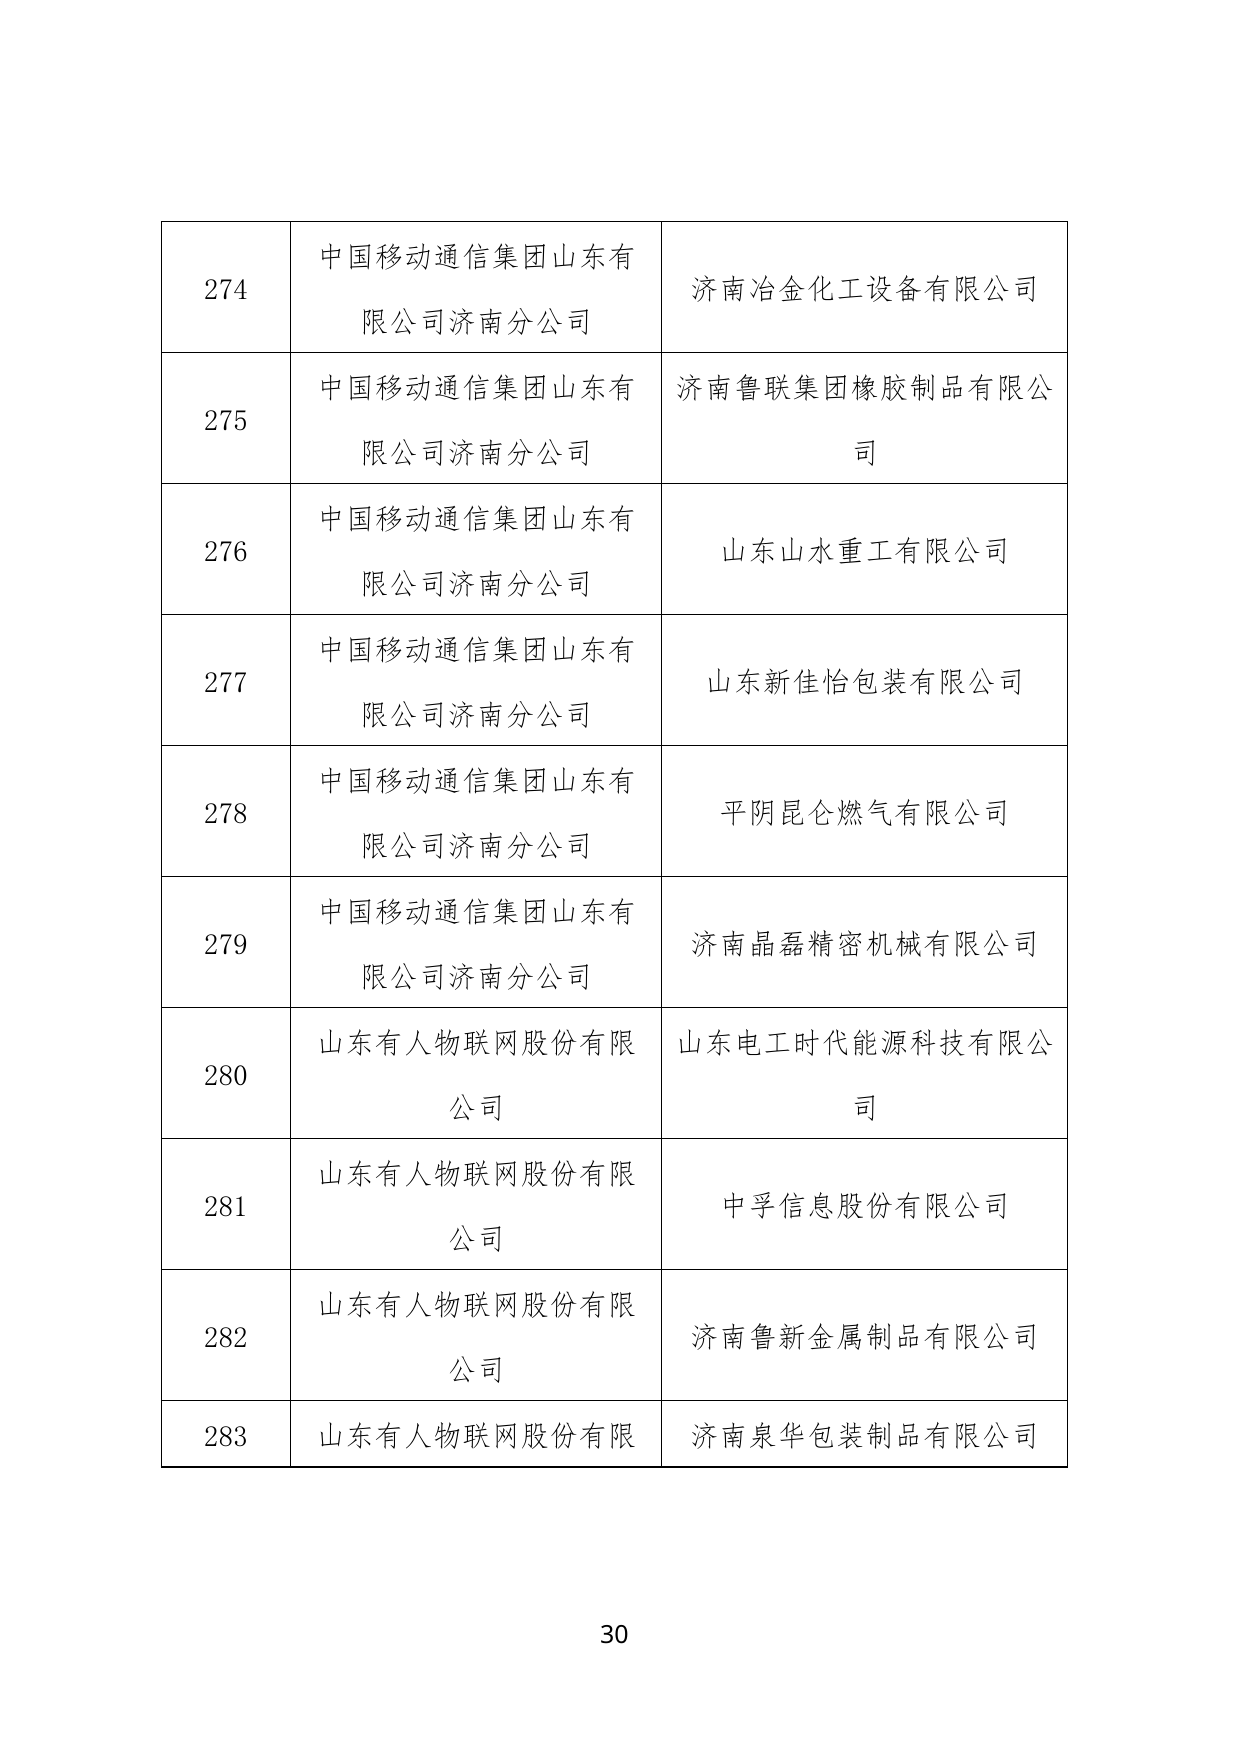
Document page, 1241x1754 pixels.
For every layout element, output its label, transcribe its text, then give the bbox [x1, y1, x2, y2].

table_cell 济南鲁新金属制品有限公司 [662, 1270, 1067, 1400]
table_cell 山东有人物联网股份有限公司 [291, 1008, 661, 1138]
table_cell 山东有人物联网股份有限公司 [291, 1401, 661, 1466]
table_cell 276 [162, 484, 290, 614]
table_cell 中国移动通信集团山东有限公司济南分公司 [291, 746, 661, 876]
table_cell 282 [162, 1270, 290, 1400]
table_cell 中国移动通信集团山东有限公司济南分公司 [291, 615, 661, 745]
table_cell 山东有人物联网股份有限公司 [291, 1270, 661, 1400]
table_cell 山东电工时代能源科技有限公司 [662, 1008, 1067, 1138]
table_cell 平阴昆仑燃气有限公司 [662, 746, 1067, 876]
table_cell 济南泉华包装制品有限公司 [662, 1401, 1067, 1466]
table_cell 275 [162, 353, 290, 483]
table_cell 济南晶磊精密机械有限公司 [662, 877, 1067, 1007]
table_cell 中国移动通信集团山东有限公司济南分公司 [291, 877, 661, 1007]
table_cell 中国移动通信集团山东有限公司济南分公司 [291, 222, 661, 352]
table_cell 中国移动通信集团山东有限公司济南分公司 [291, 484, 661, 614]
table_cell 279 [162, 877, 290, 1007]
table_cell 山东有人物联网股份有限公司 [291, 1139, 661, 1269]
table_cell 济南冶金化工设备有限公司 [662, 222, 1067, 352]
table_cell 280 [162, 1008, 290, 1138]
table_cell 中国移动通信集团山东有限公司济南分公司 [291, 353, 661, 483]
table_cell 281 [162, 1139, 290, 1269]
table_cell 济南鲁联集团橡胶制品有限公司 [662, 353, 1067, 483]
table_cell 283 [162, 1401, 290, 1466]
table_cell 山东新佳怡包装有限公司 [662, 615, 1067, 745]
table_cell 278 [162, 746, 290, 876]
table_cell 274 [162, 222, 290, 352]
table_cell 277 [162, 615, 290, 745]
table_cell 山东山水重工有限公司 [662, 484, 1067, 614]
table_cell 中孚信息股份有限公司 [662, 1139, 1067, 1269]
